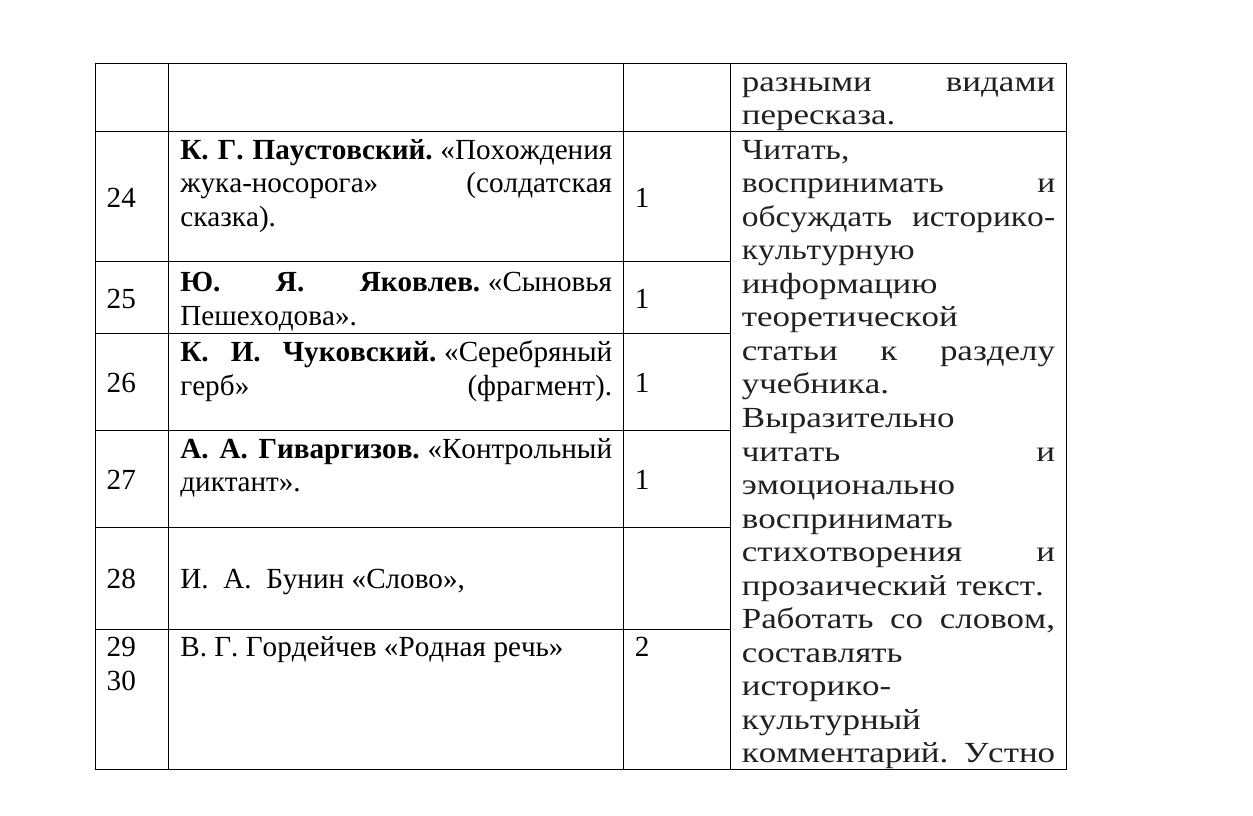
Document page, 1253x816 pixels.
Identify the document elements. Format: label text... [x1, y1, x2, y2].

table_cell К. Г. Паустовский. «Похождения жука-носорога» (солдатская сказка). [169, 132, 623, 261]
table_cell 1 [624, 262, 730, 333]
table_cell 26 [96, 334, 168, 430]
table_cell 2 [624, 630, 730, 769]
table_cell 28 [96, 528, 168, 628]
table_cell 1 [624, 132, 730, 261]
table_cell А. А. Гиваргизов. «Контрольный диктант». [169, 431, 623, 527]
table_cell Читать, воспринимать и обсуждать историко-культурную информацию теоретической статьи к разделу учебника. Выразительно читать и эмоционально воспринимать стихотворения и прозаический текст. Работать со словом, составлять историко-культурный комментарий. Устно или письменно отвечать на вопросы (с использованием цитирования). [731, 132, 1066, 769]
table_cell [169, 64, 623, 131]
table_cell И. А. Бунин «Слово», [169, 528, 623, 628]
table_cell 25 [96, 262, 168, 333]
table_cell 29 30 [96, 630, 168, 769]
table_cell 23 [96, 64, 168, 131]
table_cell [731, 64, 1066, 131]
table_cell Ю. Я. Яковлев. «Сыновья Пешеходова». [169, 262, 623, 333]
table_cell 1 [624, 64, 730, 131]
table_cell 27 [96, 431, 168, 527]
table_cell 1 [624, 431, 730, 527]
table_cell 24 [96, 132, 168, 261]
table_cell [624, 528, 730, 628]
table_cell 1 [624, 334, 730, 430]
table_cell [169, 630, 623, 769]
